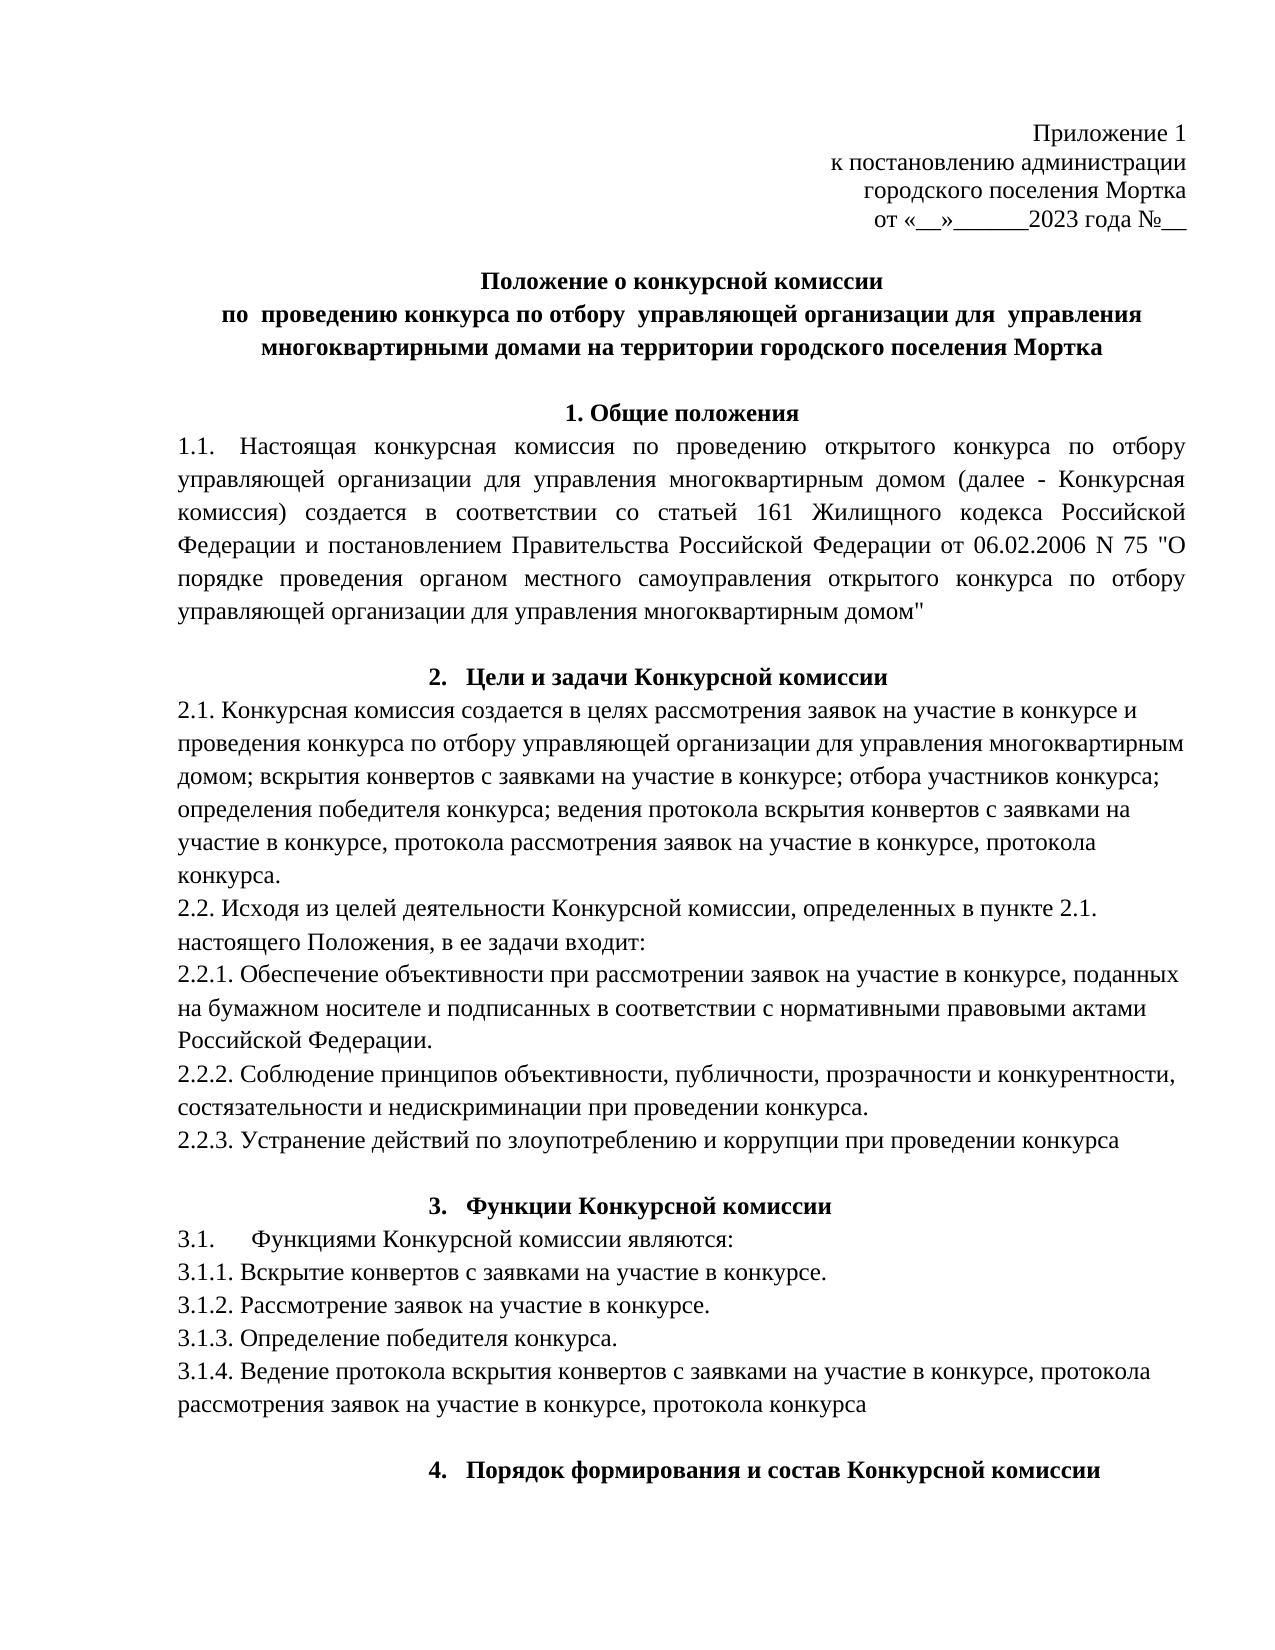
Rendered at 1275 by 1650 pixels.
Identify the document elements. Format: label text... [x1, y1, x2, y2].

list Функции Конкурсной комиссии [428, 1191, 1186, 1219]
text к постановлению администрации [177, 147, 1186, 176]
text Положение о конкурсной комиссии [177, 266, 1186, 295]
list Порядок формирования и состав Конкурсной комиссии [428, 1455, 1186, 1484]
text 2.1. Конкурсная комиссия создается в целях рассмотрения заявок на участие в конкурсе и проведения конкурса по отбору управляющей организации для управления многоквартирным домом; вскрытия конвертов с заявками на участие в конкурсе; отбора участников конкурса; определения победителя конкурса; ведения протокола вскрытия конвертов с заявками на участие в конкурсе, протокола рассмотрения заявок на участие в конкурсе, протокола конкурса. 2.2. Исходя из целей деятельности Конкурсной комиссии, определенных в пункте 2.1. настоящего Положения, в ее задачи входит: 2.2.1. Обеспечение объективности при рассмотрении заявок на участие в конкурсе, поданных на бумажном носителе и подписанных в соответствии с нормативными правовыми актами Российской Федерации. 2.2.2. Соблюдение принципов объективности, публичности, прозрачности и конкурентности, состязательности и недискриминации при проведении конкурса. 2.2.3. Устранение действий по злоупотреблению и коррупции при проведении конкурса [177, 695, 1186, 1153]
text городского поселения Мортка [177, 176, 1186, 204]
text от «__»______2023 года №__ [177, 204, 1186, 233]
list Цели и задачи Конкурсной комиссии [428, 662, 1186, 691]
text по проведению конкурса по отбору управляющей организации для управления многоквартирными домами на территории городского поселения Мортка [177, 299, 1186, 361]
list Настоящая конкурсная комиссия по проведению открытого конкурса по отбору управляющей организации для управления многоквартирным домом (далее - Конкурсная комиссия) создается в соответствии со статьей 161 Жилищного кодекса Российской Федерации и постановлением Правительства Российской Федерации от 06.02.2006 N 75 "О порядке проведения органом местного самоуправления открытого конкурса по отбору управляющей организации для управления многоквартирным домом" [177, 431, 1186, 625]
text 1. Общие положения [177, 398, 1186, 427]
list Функциями Конкурсной комиссии являются: 3.1.1. Вскрытие конвертов с заявками на участие в конкурсе. 3.1.2. Рассмотрение заявок на участие в конкурсе. 3.1.3. Определение победителя конкурса. 3.1.4. Ведение протокола вскрытия конвертов с заявками на участие в конкурсе, протокола рассмотрения заявок на участие в конкурсе, протокола конкурса [177, 1224, 1186, 1418]
text Приложение 1 [177, 118, 1186, 147]
